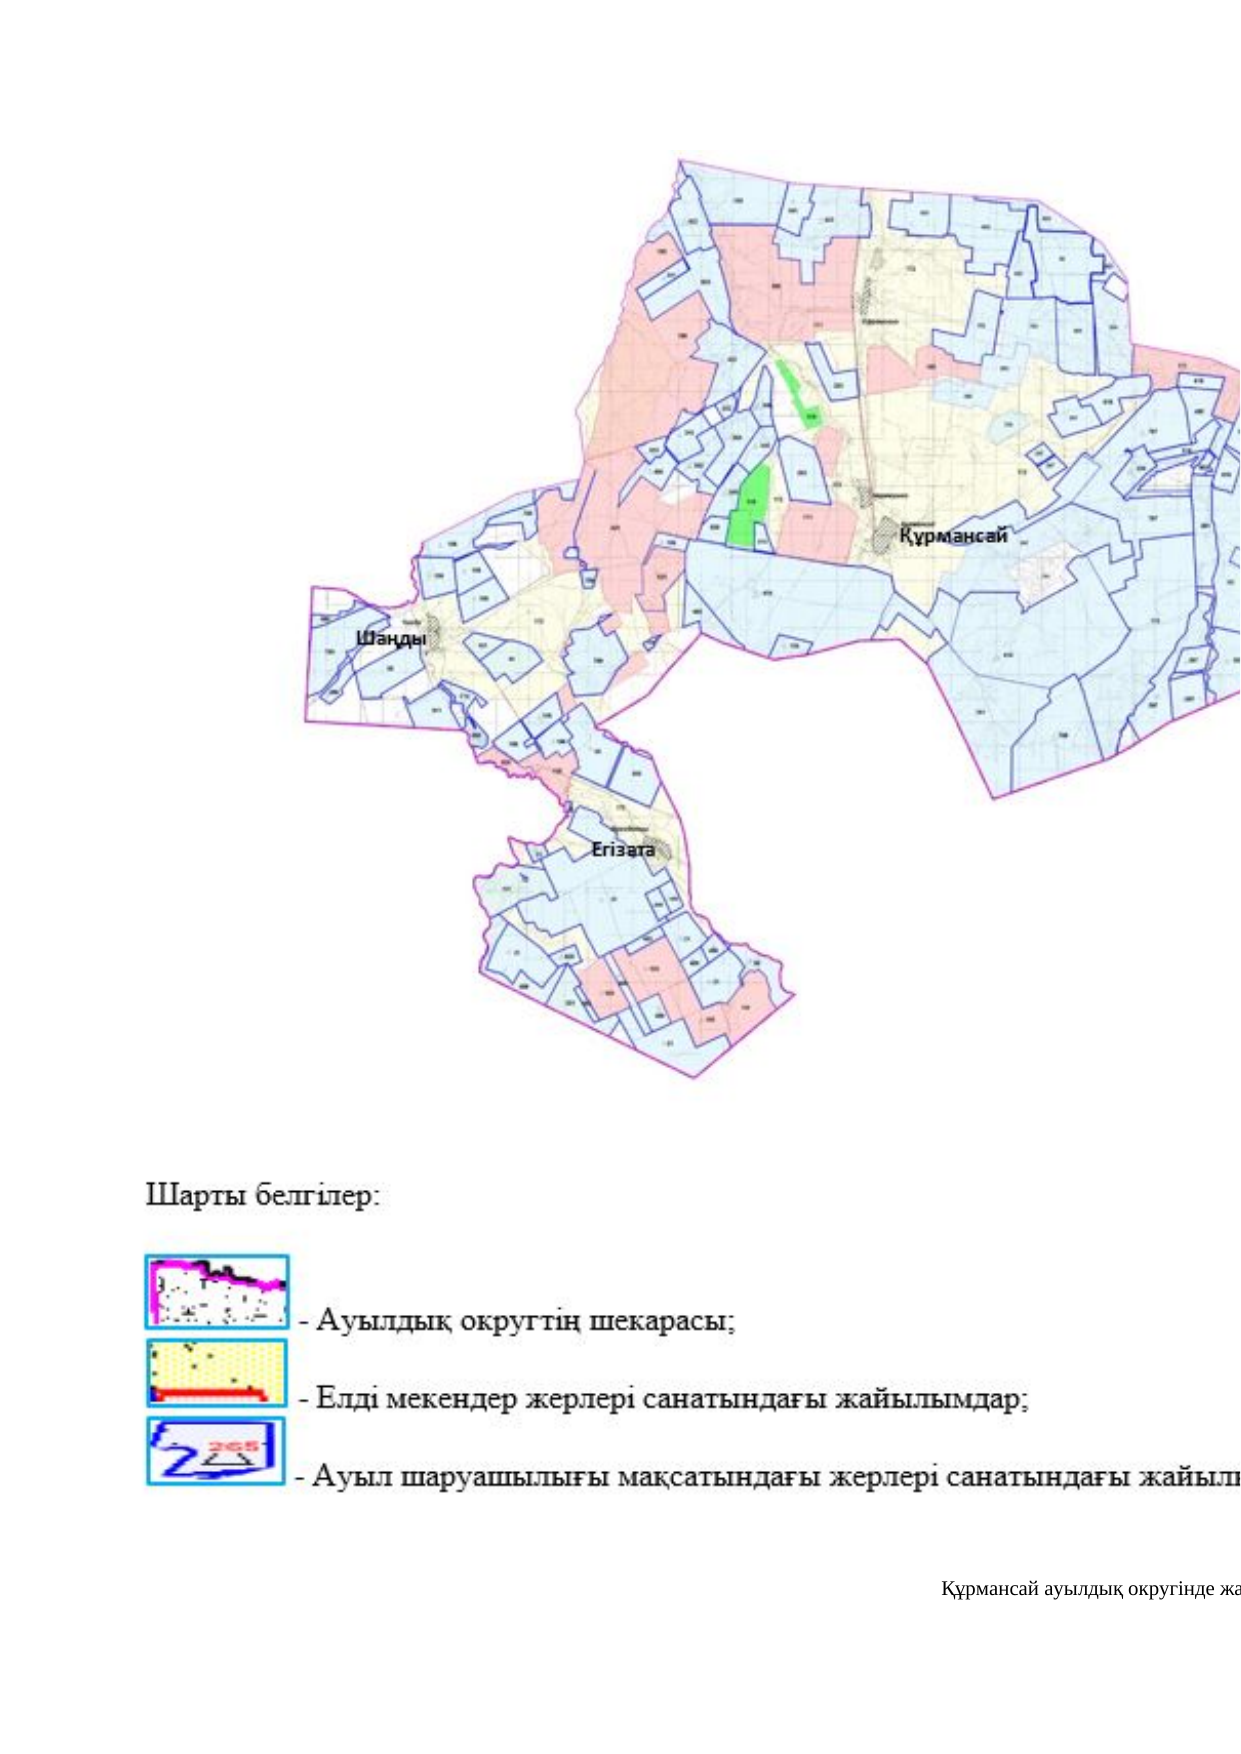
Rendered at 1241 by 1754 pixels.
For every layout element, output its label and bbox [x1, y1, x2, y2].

picture [112, 150, 1241, 1511]
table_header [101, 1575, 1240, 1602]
